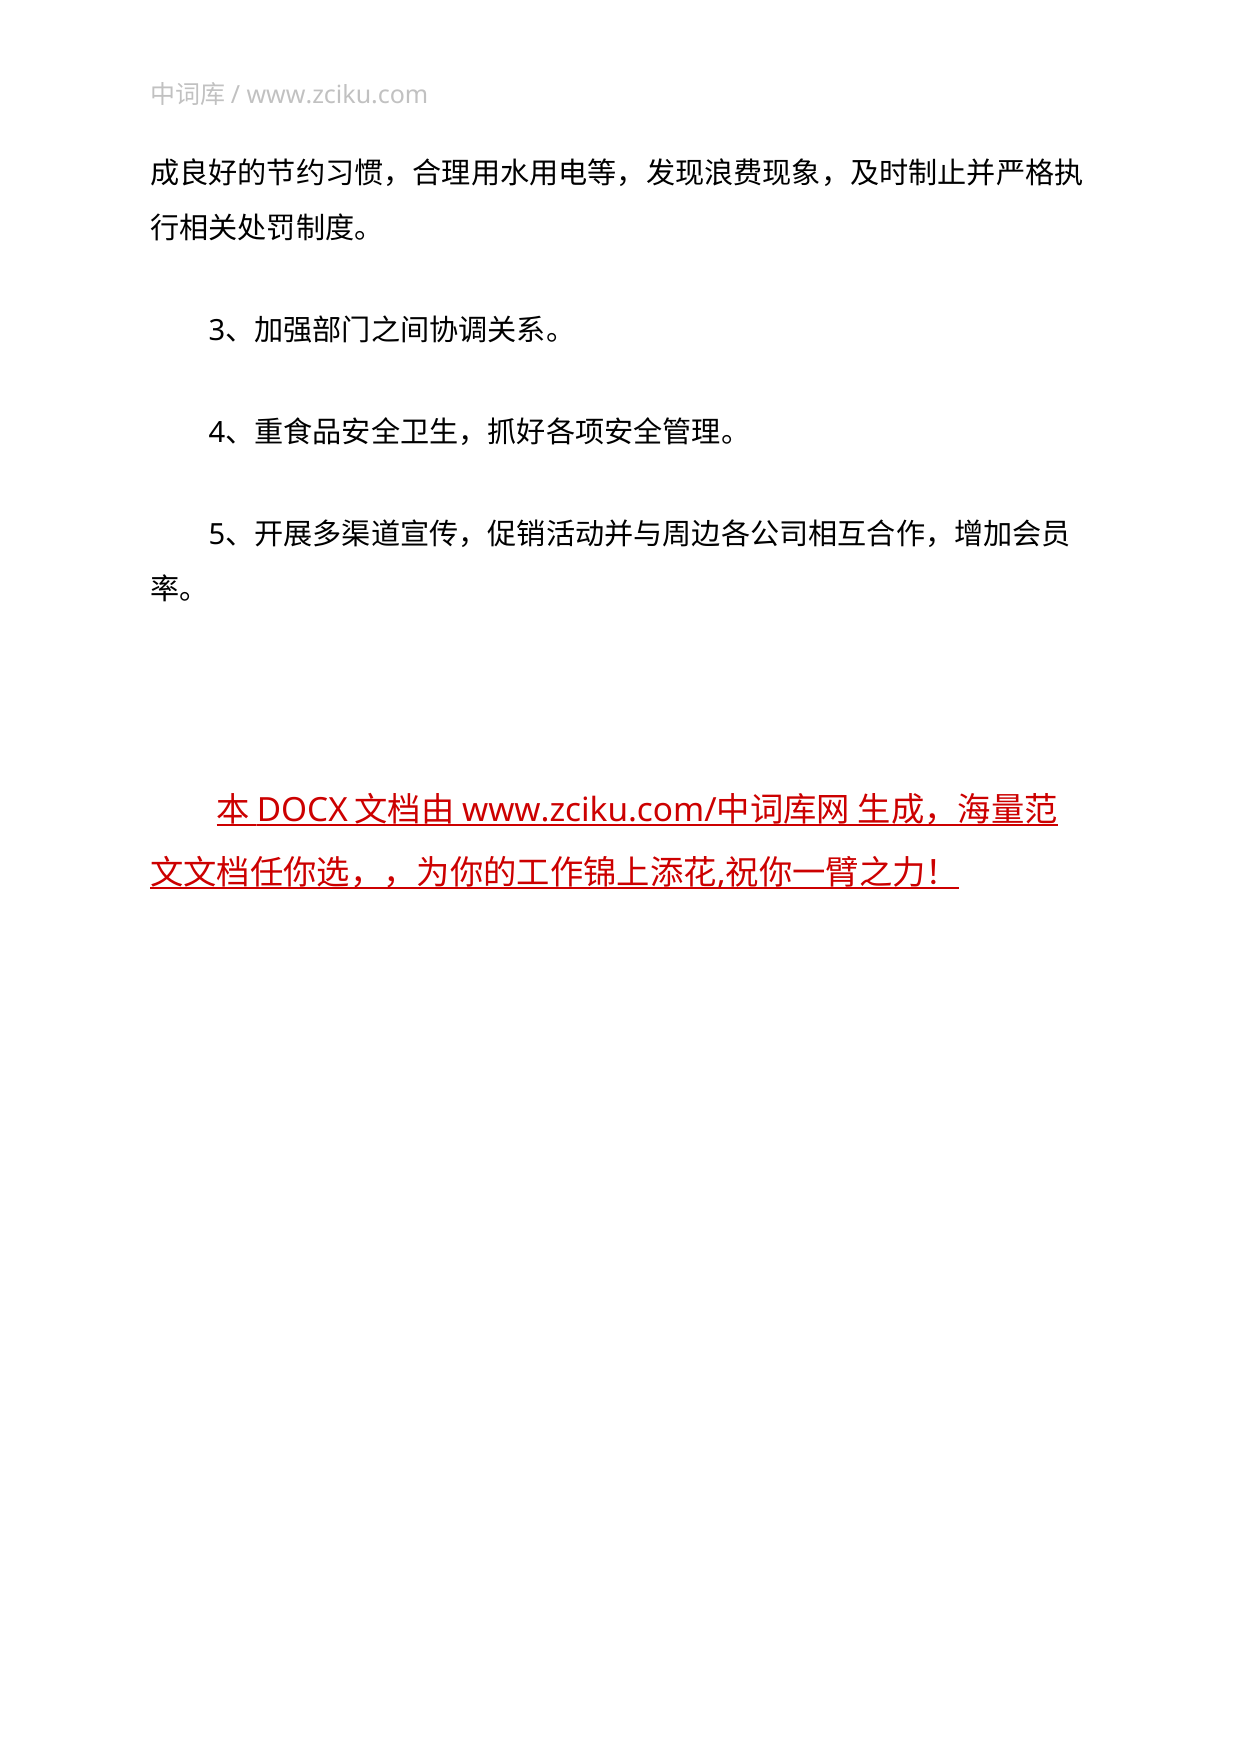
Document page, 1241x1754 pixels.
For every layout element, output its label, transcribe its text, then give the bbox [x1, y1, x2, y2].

text 4、重食品安全卫生，抓好各项安全管理。 [150, 409, 1090, 451]
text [150, 150, 1090, 247]
text 3、加强部门之间协调关系。 [150, 307, 1090, 349]
text 本DOCX文档由 www.zciku.com/中词库网 生成，海量范文文档任你选，，为你的工作锦上添花,祝你一臂之力！ [150, 783, 1090, 894]
text 5、开展多渠道宣传，促销活动并与周边各公司相互合作，增加会员率。 [150, 511, 1090, 608]
